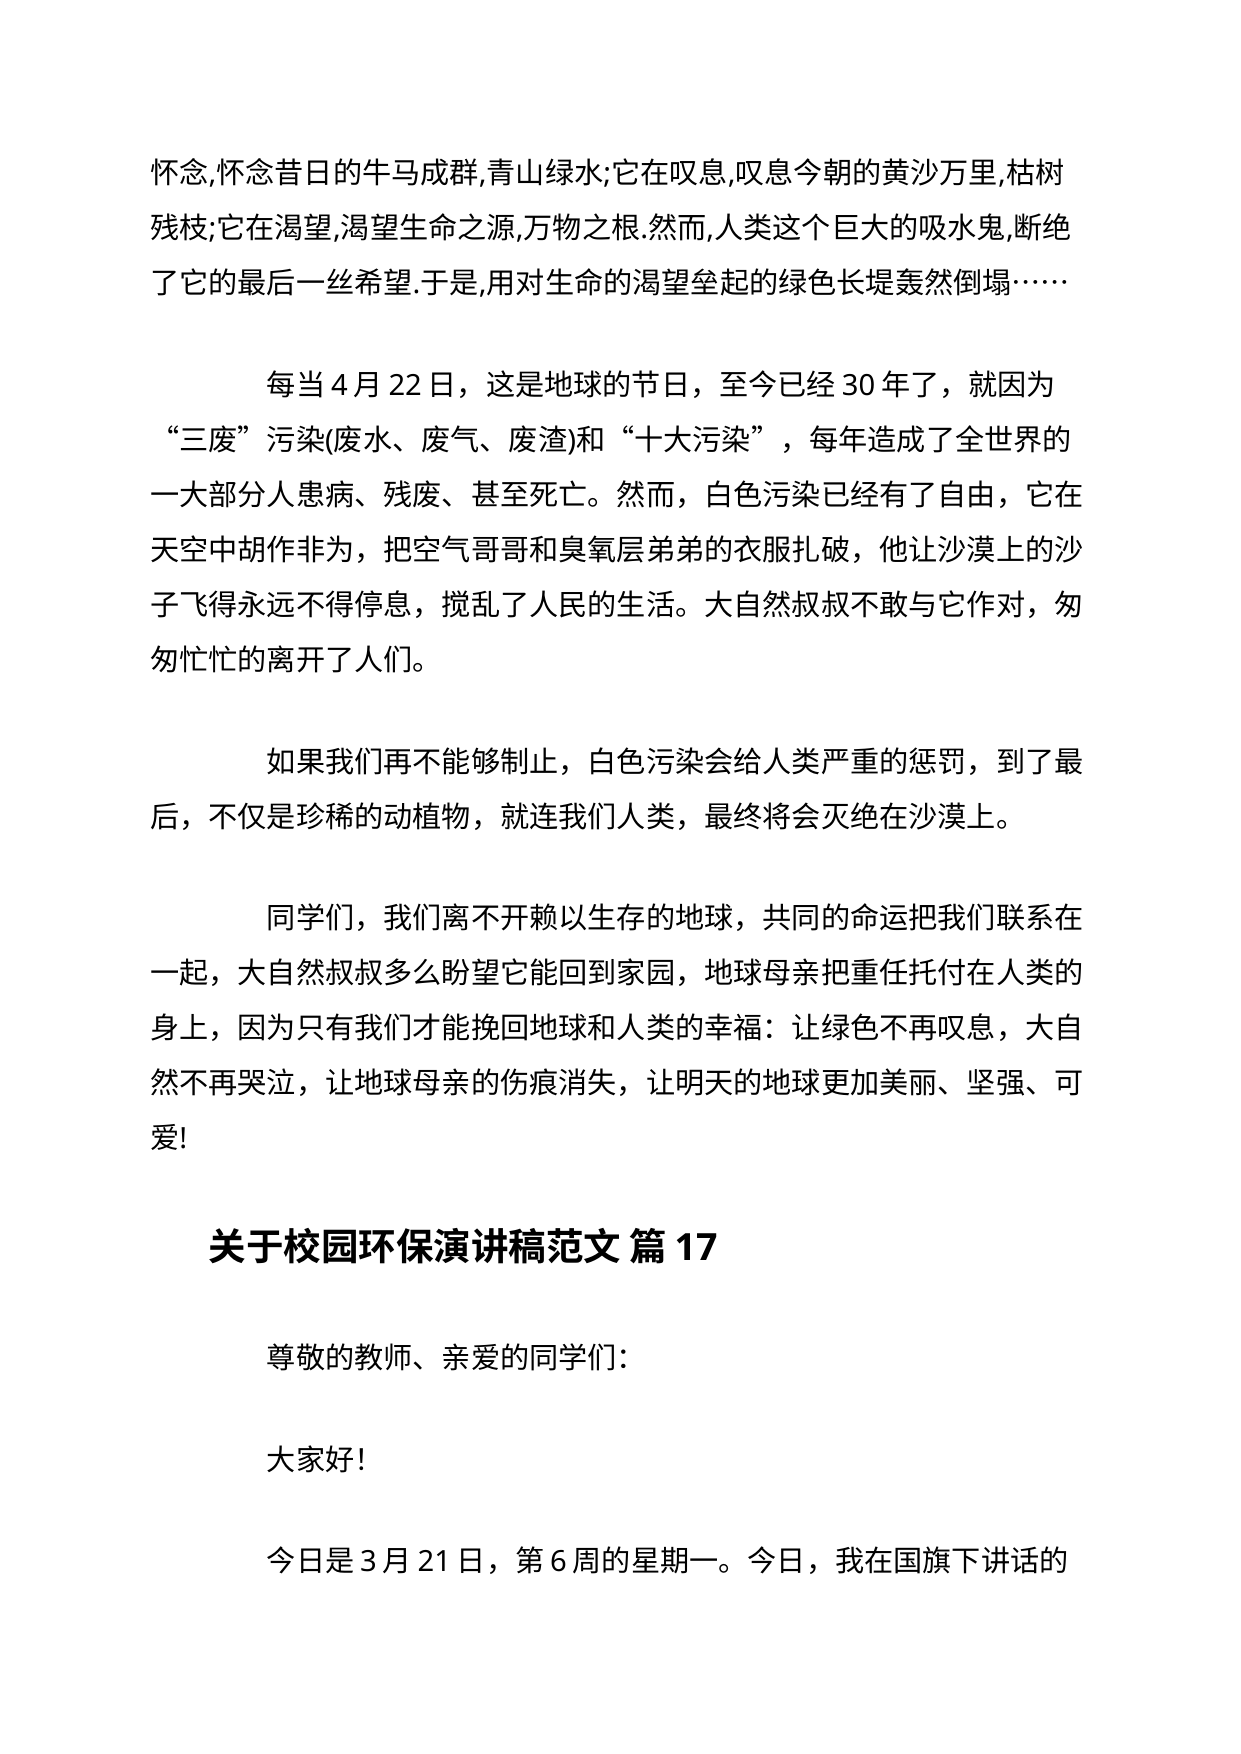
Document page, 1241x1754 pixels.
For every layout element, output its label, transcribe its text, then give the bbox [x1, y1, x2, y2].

text 关于校园环保演讲稿范文 篇17 [150, 1217, 1090, 1271]
text 大家好！ [150, 1436, 1090, 1478]
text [150, 1538, 1090, 1580]
text 尊敬的教师、亲爱的同学们： [150, 1334, 1090, 1377]
text 如果我们再不能够制止，白色污染会给人类严重的惩罚，到了最后，不仅是珍稀的动植物，就连我们人类，最终将会灭绝在沙漠上。 [150, 738, 1090, 836]
text 同学们，我们离不开赖以生存的地球，共同的命运把我们联系在一起，大自然叔叔多么盼望它能回到家园，地球母亲把重任托付在人类的身上，因为只有我们才能挽回地球和人类的幸福：让绿色不再叹息，大自然不再哭泣，让地球母亲的伤痕消失，让明天的地球更加美丽、坚强、可爱! [150, 895, 1090, 1157]
text 每当4月22日，这是地球的节日，至今已经30年了，就因为“三废”污染(废水、废气、废渣)和“十大污染”，每年造成了全世界的一大部分人患病、残废、甚至死亡。然而，白色污染已经有了自由，它在天空中胡作非为，把空气哥哥和臭氧层弟弟的衣服扎破，他让沙漠上的沙子飞得永远不得停息，搅乱了人民的生活。大自然叔叔不敢与它作对，匆匆忙忙的离开了人们。 [150, 362, 1090, 679]
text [150, 150, 1090, 302]
